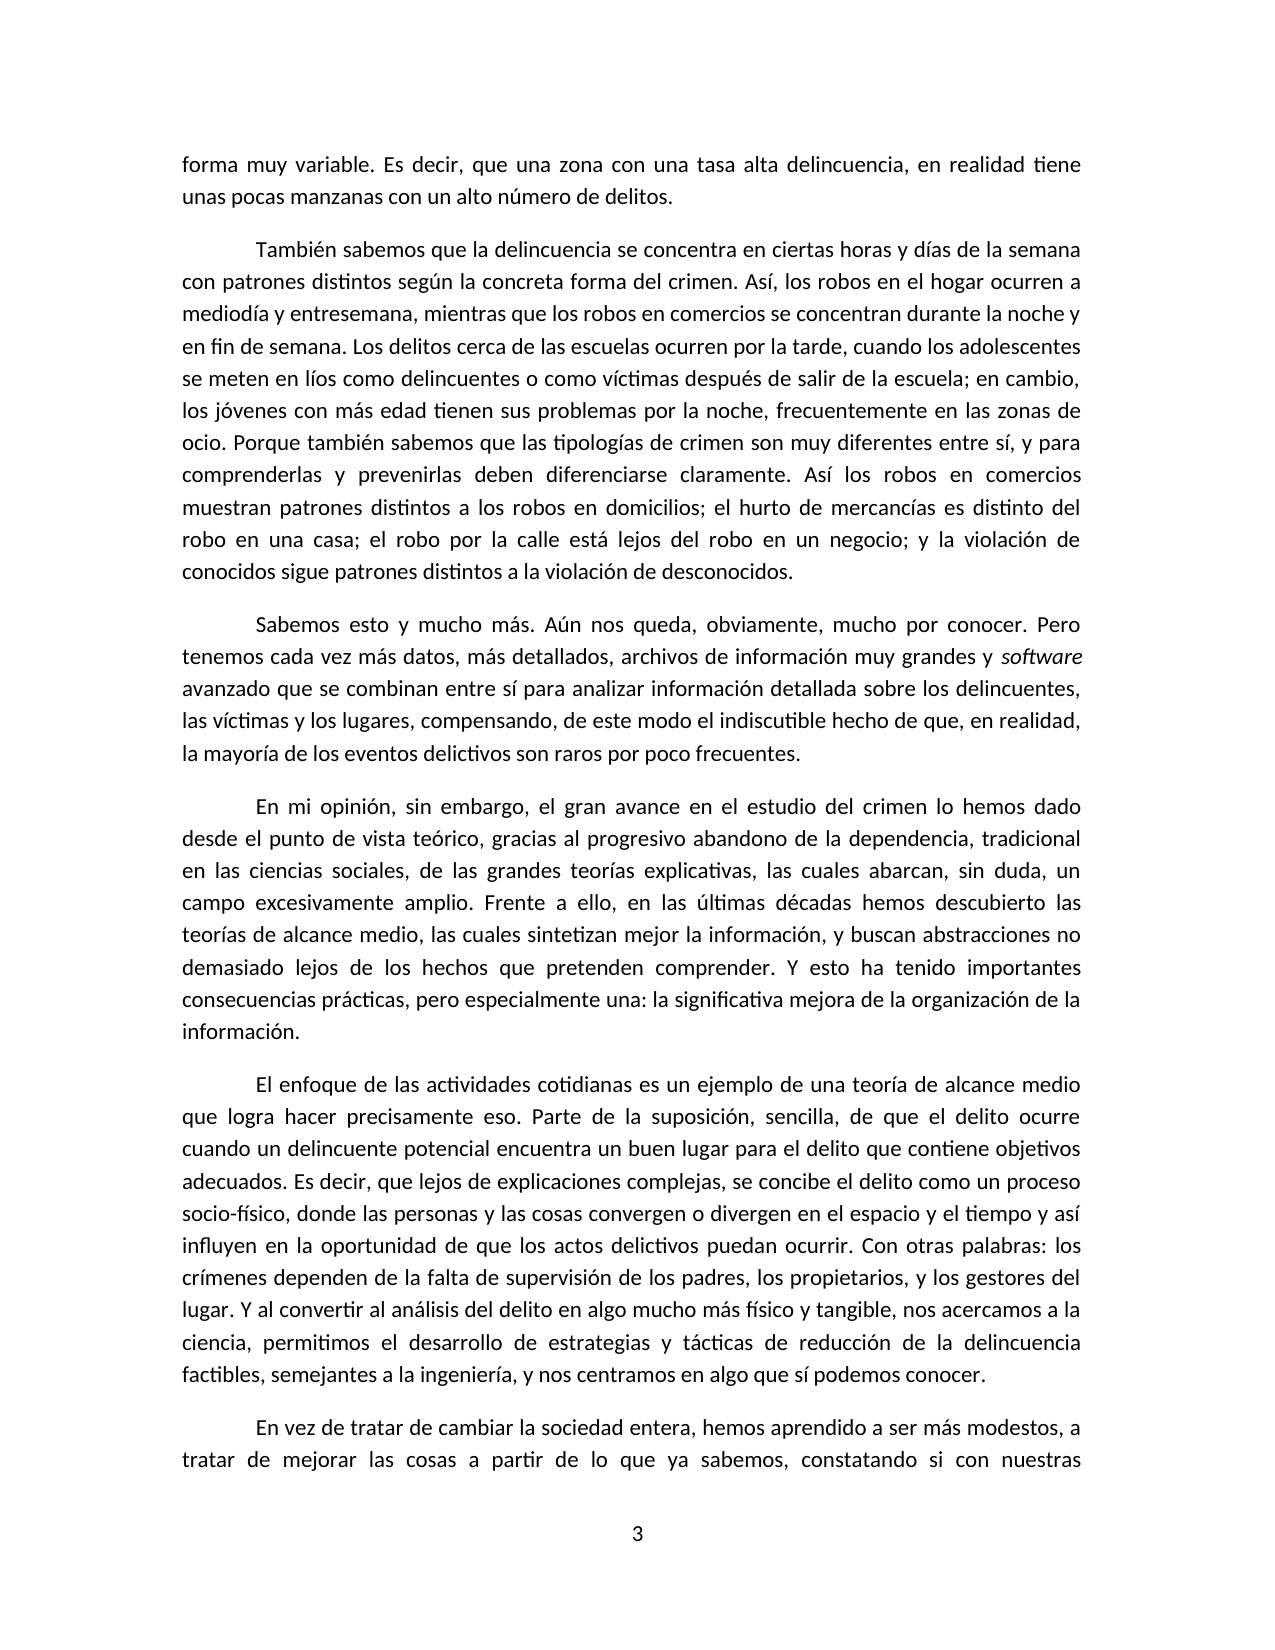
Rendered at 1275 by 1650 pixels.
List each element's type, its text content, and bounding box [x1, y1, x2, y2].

text El enfoque de las actividades cotidianas es un ejemplo de una teoría de alcance medio que logra hacer precisamente eso. Parte de la suposición, sencilla, de que el delito ocurre cuando un delincuente potencial encuentra un buen lugar para el delito que contiene objetivos adecuados. Es decir, que lejos de explicaciones complejas, se concibe el delito como un proceso socio-físico, donde las personas y las cosas convergen o divergen en el espacio y el tiempo y así influyen en la oportunidad de que los actos delictivos puedan ocurrir. Con otras palabras: los crímenes dependen de la falta de supervisión de los padres, los propietarios, y los gestores del lugar. Y al convertir al análisis del delito en algo mucho más físico y tangible, nos acercamos a la ciencia, permitimos el desarrollo de estrategias y tácticas de reducción de la delincuencia factibles, semejantes a la ingeniería, y nos centramos en algo que sí podemos conocer. [182, 1070, 1083, 1388]
text Sabemos esto y mucho más. Aún nos queda, obviamente, mucho por conocer. Pero tenemos cada vez más datos, más detallados, archivos de información muy grandes y software avanzado que se combinan entre sí para analizar información detallada sobre los delincuentes, las víctimas y los lugares, compensando, de este modo el indiscutible hecho de que, en realidad, la mayoría de los eventos delictivos son raros por poco frecuentes. [182, 610, 1083, 767]
text También sabemos que la delincuencia se concentra en ciertas horas y días de la semana con patrones distintos según la concreta forma del crimen. Así, los robos en el hogar ocurren a mediodía y entresemana, mientras que los robos en comercios se concentran durante la noche y en fin de semana. Los delitos cerca de las escuelas ocurren por la tarde, cuando los adolescentes se meten en líos como delincuentes o como víctimas después de salir de la escuela; en cambio, los jóvenes con más edad tienen sus problemas por la noche, frecuentemente en las zonas de ocio. Porque también sabemos que las tipologías de crimen son muy diferentes entre sí, y para comprenderlas y prevenirlas deben diferenciarse claramente. Así los robos en comercios muestran patrones distintos a los robos en domicilios; el hurto de mercancías es distinto del robo en una casa; el robo por la calle está lejos del robo en un negocio; y la violación de conocidos sigue patrones distintos a la violación de desconocidos. [182, 235, 1083, 585]
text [182, 150, 1083, 210]
text En mi opinión, sin embargo, el gran avance en el estudio del crimen lo hemos dado desde el punto de vista teórico, gracias al progresivo abandono de la dependencia, tradicional en las ciencias sociales, de las grandes teorías explicativas, las cuales abarcan, sin duda, un campo excesivamente amplio. Frente a ello, en las últimas décadas hemos descubierto las teorías de alcance medio, las cuales sintetizan mejor la información, y buscan abstracciones no demasiado lejos de los hechos que pretenden comprender. Y esto ha tenido importantes consecuencias prácticas, pero especialmente una: la significativa mejora de la organización de la información. [182, 792, 1083, 1045]
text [182, 1413, 1083, 1473]
